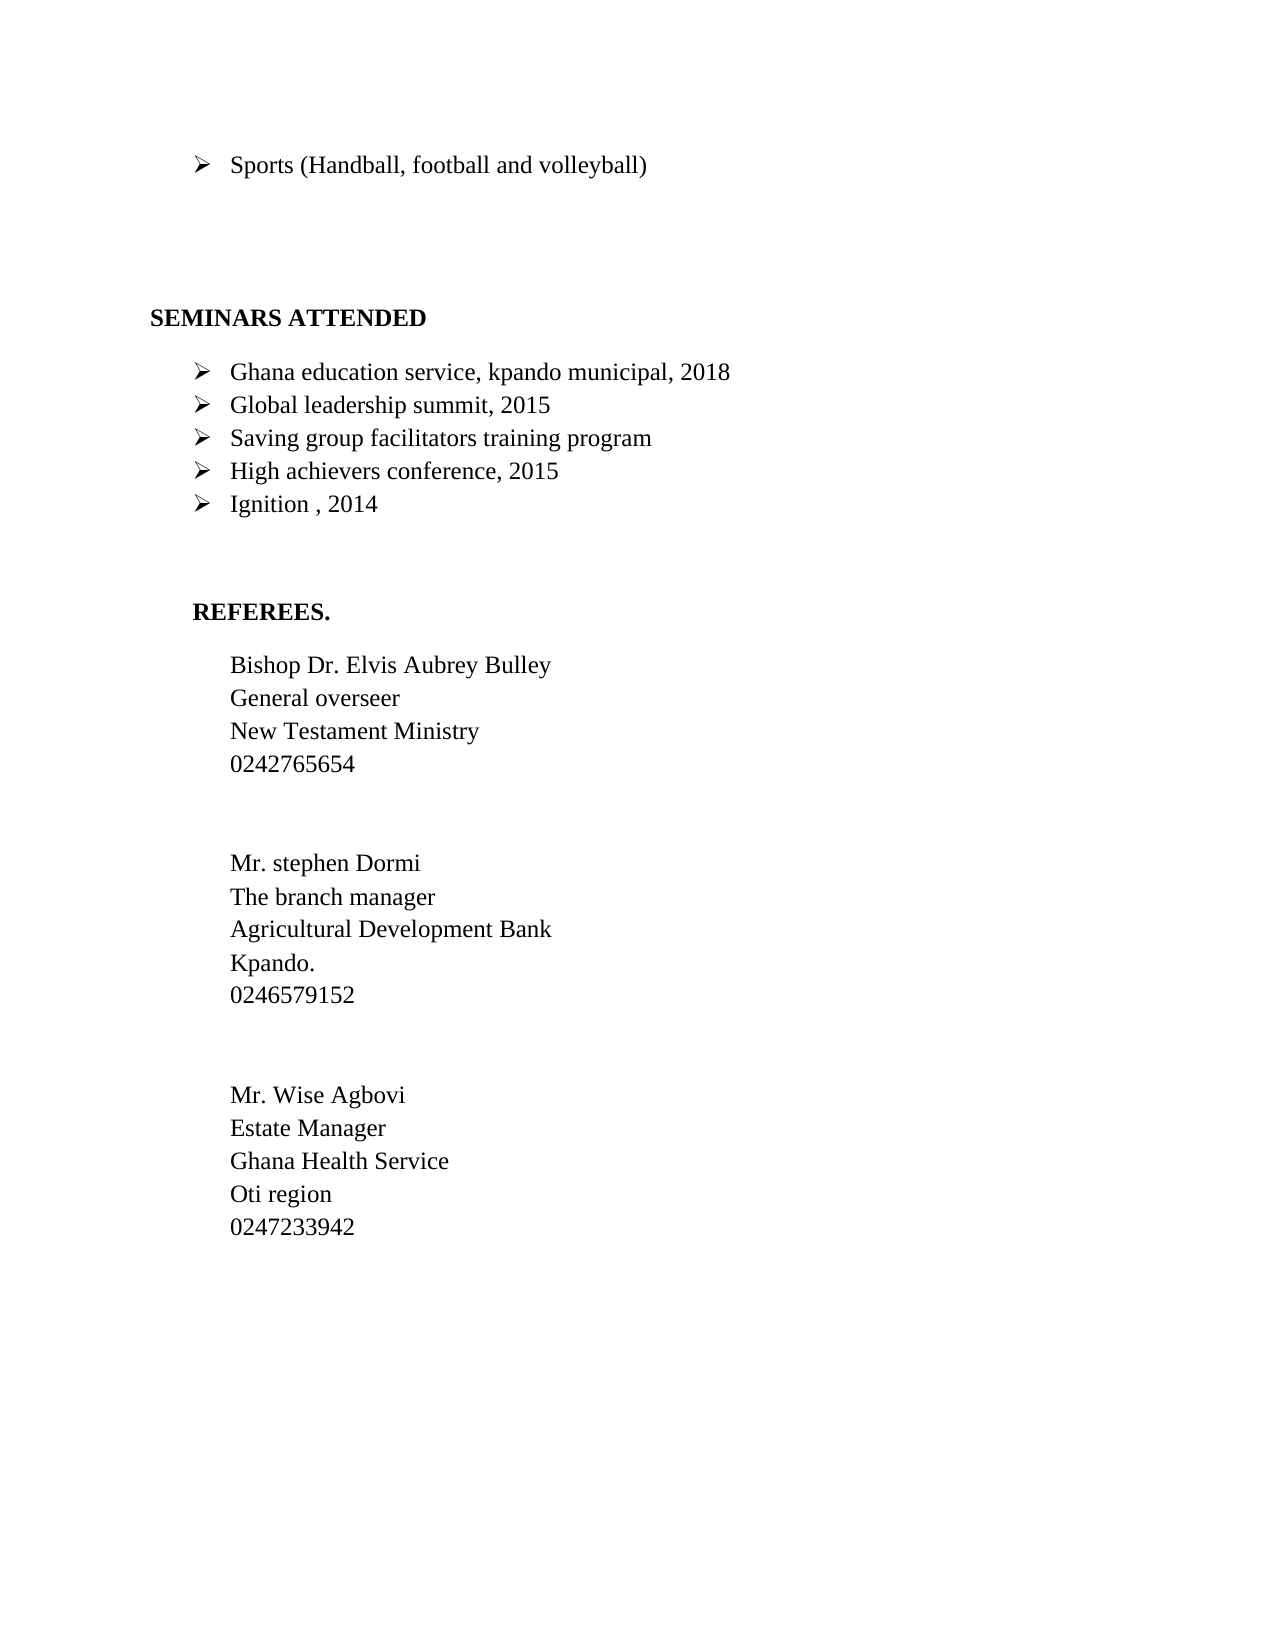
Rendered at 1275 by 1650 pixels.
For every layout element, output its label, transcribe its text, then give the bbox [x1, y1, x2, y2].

list Mr. Wise Agbovi [230, 1080, 1125, 1108]
list Mr. stephen Dormi [230, 848, 1125, 877]
list Global leadership summit, 2015 [192, 390, 1125, 418]
list Ghana education service, kpando municipal, 2018 [192, 357, 1125, 386]
list 0246579152 [230, 981, 1125, 1009]
list Saving group facilitators training program [192, 423, 1125, 452]
list Sports (Handball, football and volleyball) [192, 150, 1125, 179]
list New Testament Ministry [230, 716, 1125, 745]
text REFEREES. [192, 597, 1125, 625]
list 0247233942 [230, 1212, 1125, 1241]
list 0242765654 [230, 749, 1125, 778]
list Ghana Health Service [230, 1146, 1125, 1174]
list Oti region [230, 1179, 1125, 1207]
list High achievers conference, 2015 [192, 456, 1125, 484]
list Estate Manager [230, 1113, 1125, 1141]
list Ignition , 2014 [192, 489, 1125, 518]
text SEMINARS ATTENDED [150, 303, 1125, 332]
list Agricultural Development Bank [230, 914, 1125, 943]
list Kpando. [230, 948, 1125, 976]
list Bishop Dr. Elvis Aubrey Bulley [230, 650, 1125, 679]
list The branch manager [230, 882, 1125, 910]
list General overseer [230, 683, 1125, 712]
